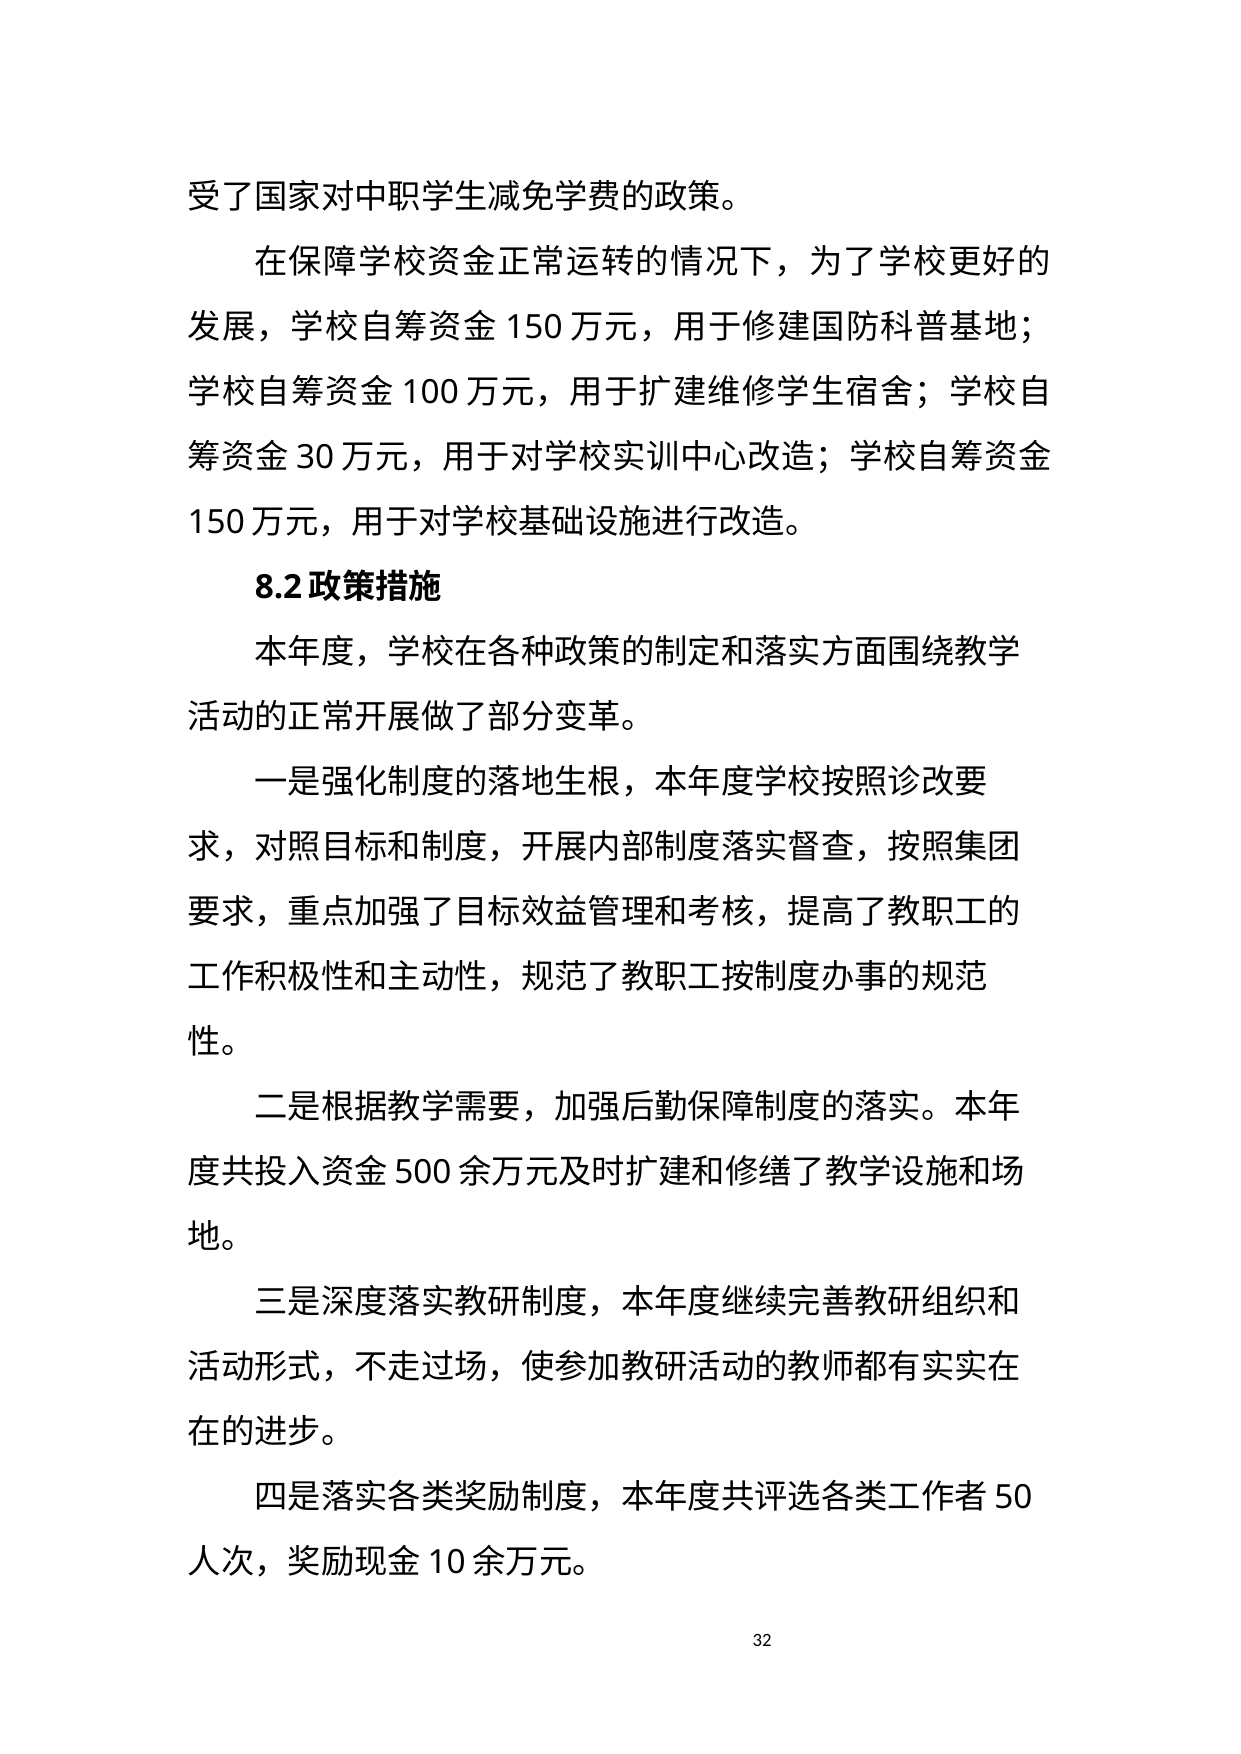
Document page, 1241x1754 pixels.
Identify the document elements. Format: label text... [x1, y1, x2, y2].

text 二是根据教学需要，加强后勤保障制度的落实。本年度共投入资金500余万元及时扩建和修缮了教学设施和场地。 [187, 1072, 1053, 1267]
text 三是深度落实教研制度，本年度继续完善教研组织和活动形式，不走过场，使参加教研活动的教师都有实实在在的进步。 [187, 1267, 1053, 1462]
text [187, 162, 1053, 227]
text 本年度，学校在各种政策的制定和落实方面围绕教学活动的正常开展做了部分变革。 [187, 617, 1053, 747]
text 一是强化制度的落地生根，本年度学校按照诊改要求，对照目标和制度，开展内部制度落实督查，按照集团要求，重点加强了目标效益管理和考核，提高了教职工的工作积极性和主动性，规范了教职工按制度办事的规范性。 [187, 747, 1053, 1072]
text 8.2政策措施 [187, 552, 1053, 617]
text 在保障学校资金正常运转的情况下，为了学校更好的发展，学校自筹资金150万元，用于修建国防科普基地；学校自筹资金100万元，用于扩建维修学生宿舍；学校自筹资金30万元，用于对学校实训中心改造；学校自筹资金150万元，用于对学校基础设施进行改造。 [187, 227, 1053, 552]
text 四是落实各类奖励制度，本年度共评选各类工作者50人次，奖励现金10余万元。 [187, 1462, 1053, 1592]
